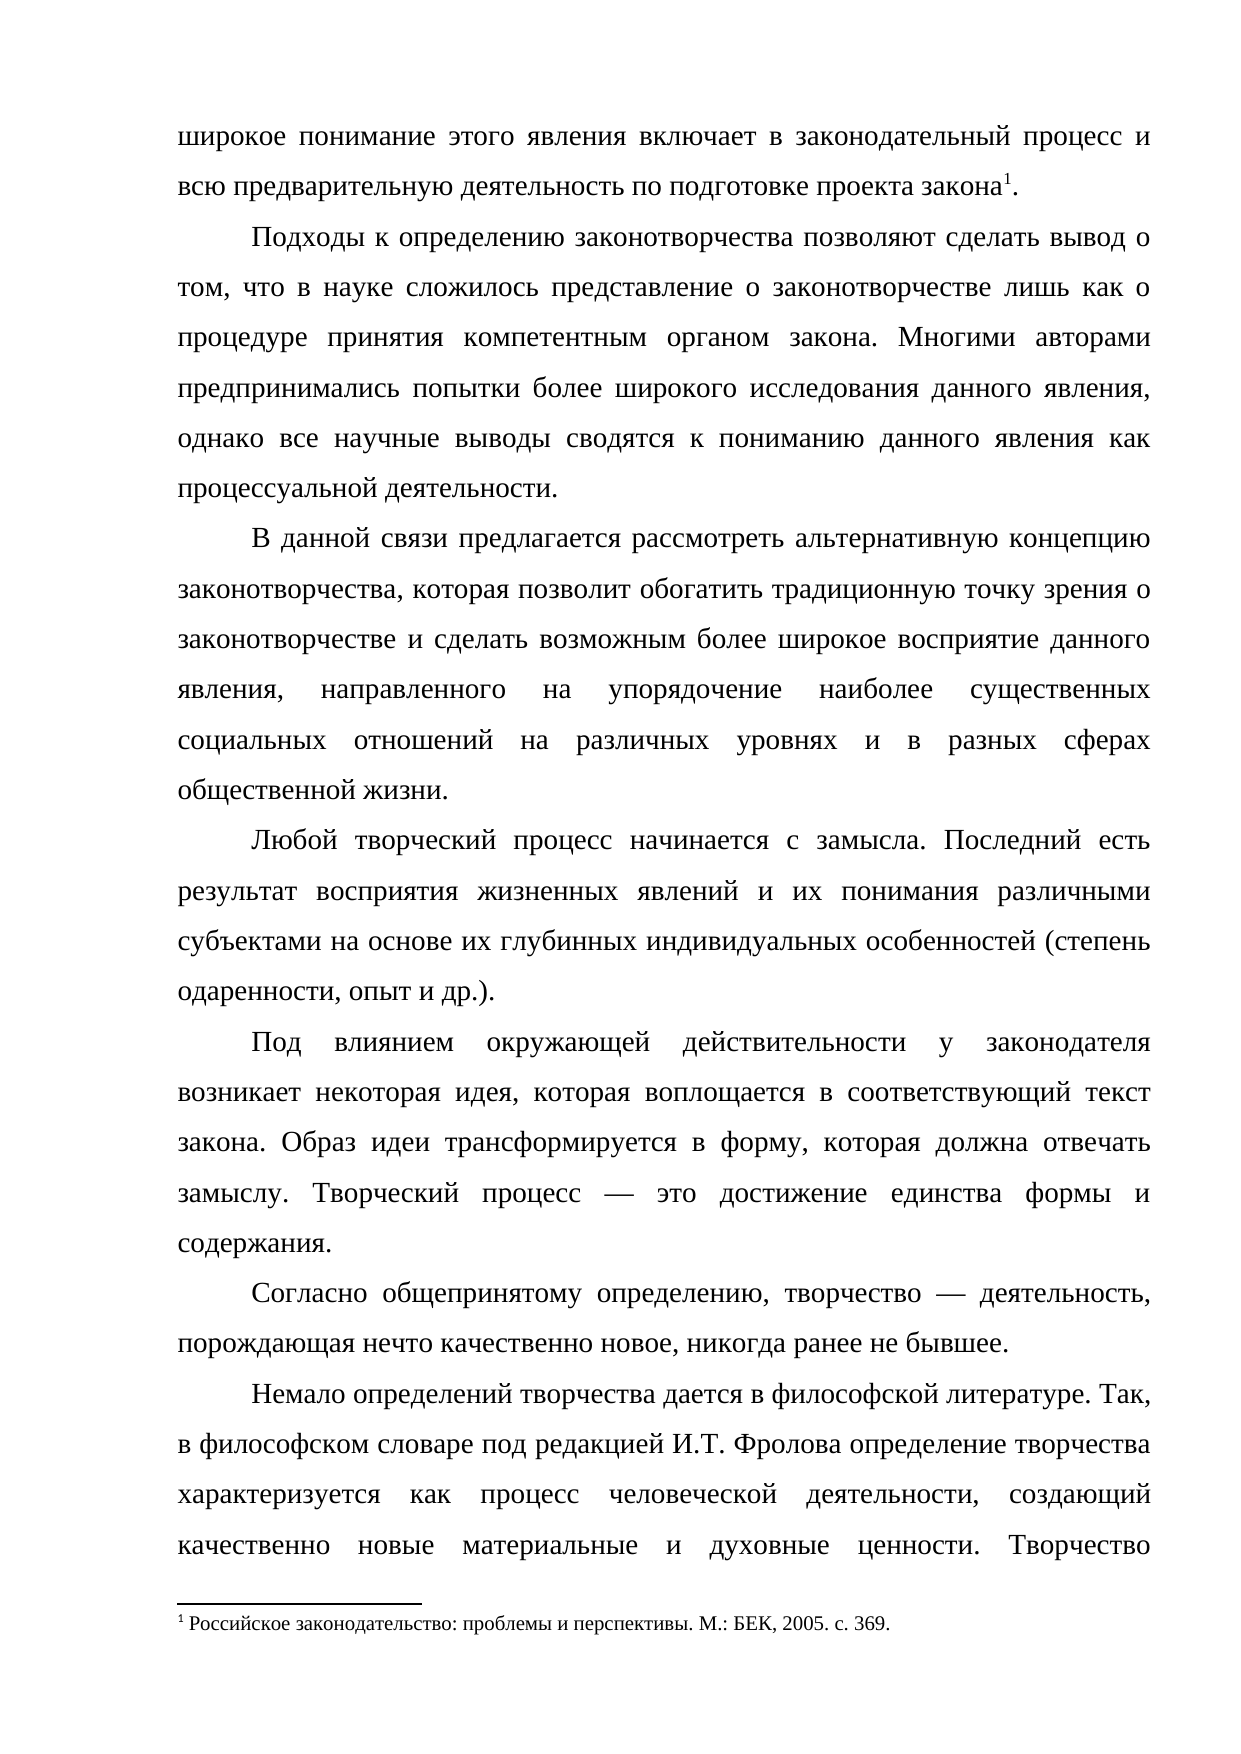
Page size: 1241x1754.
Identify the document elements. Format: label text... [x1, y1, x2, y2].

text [177, 118, 1152, 202]
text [177, 1376, 1152, 1560]
text Подходы к определению законотворчества позволяют сделать вывод о том, что в науке сложилось представление о законотворчестве лишь как о процедуре принятия компетентным органом закона. Многими авторами предпринимались попытки более широкого исследования данного явления, однако все научные выводы сводятся к пониманию данного явления как процессуальной деятельности. [177, 219, 1152, 504]
text Любой творческий процесс начинается с замысла. Последний есть результат восприятия жизненных явлений и их понимания различными субъектами на основе их глубинных индивидуальных особенностей (степень одаренности, опыт и др.). [177, 822, 1152, 1007]
text Согласно общепринятому определению, творчество — деятельность, порождающая нечто качественно новое, никогда ранее не бывшее. [177, 1275, 1152, 1359]
text В данной связи предлагается рассмотреть альтернативную концепцию законотворчества, которая позволит обогатить традиционную точку зрения о законотворчестве и сделать возможным более широкое восприятие данного явления, направленного на упорядочение наиболее существенных социальных отношений на различных уровнях и в разных сферах общественной жизни. [177, 521, 1152, 806]
text Под влиянием окружающей действительности у законодателя возникает некоторая идея, которая воплощается в соответствующий текст закона. Образ идеи трансформируется в форму, которая должна отвечать замыслу. Творческий процесс — это достижение единства формы и содержания. [177, 1024, 1152, 1258]
